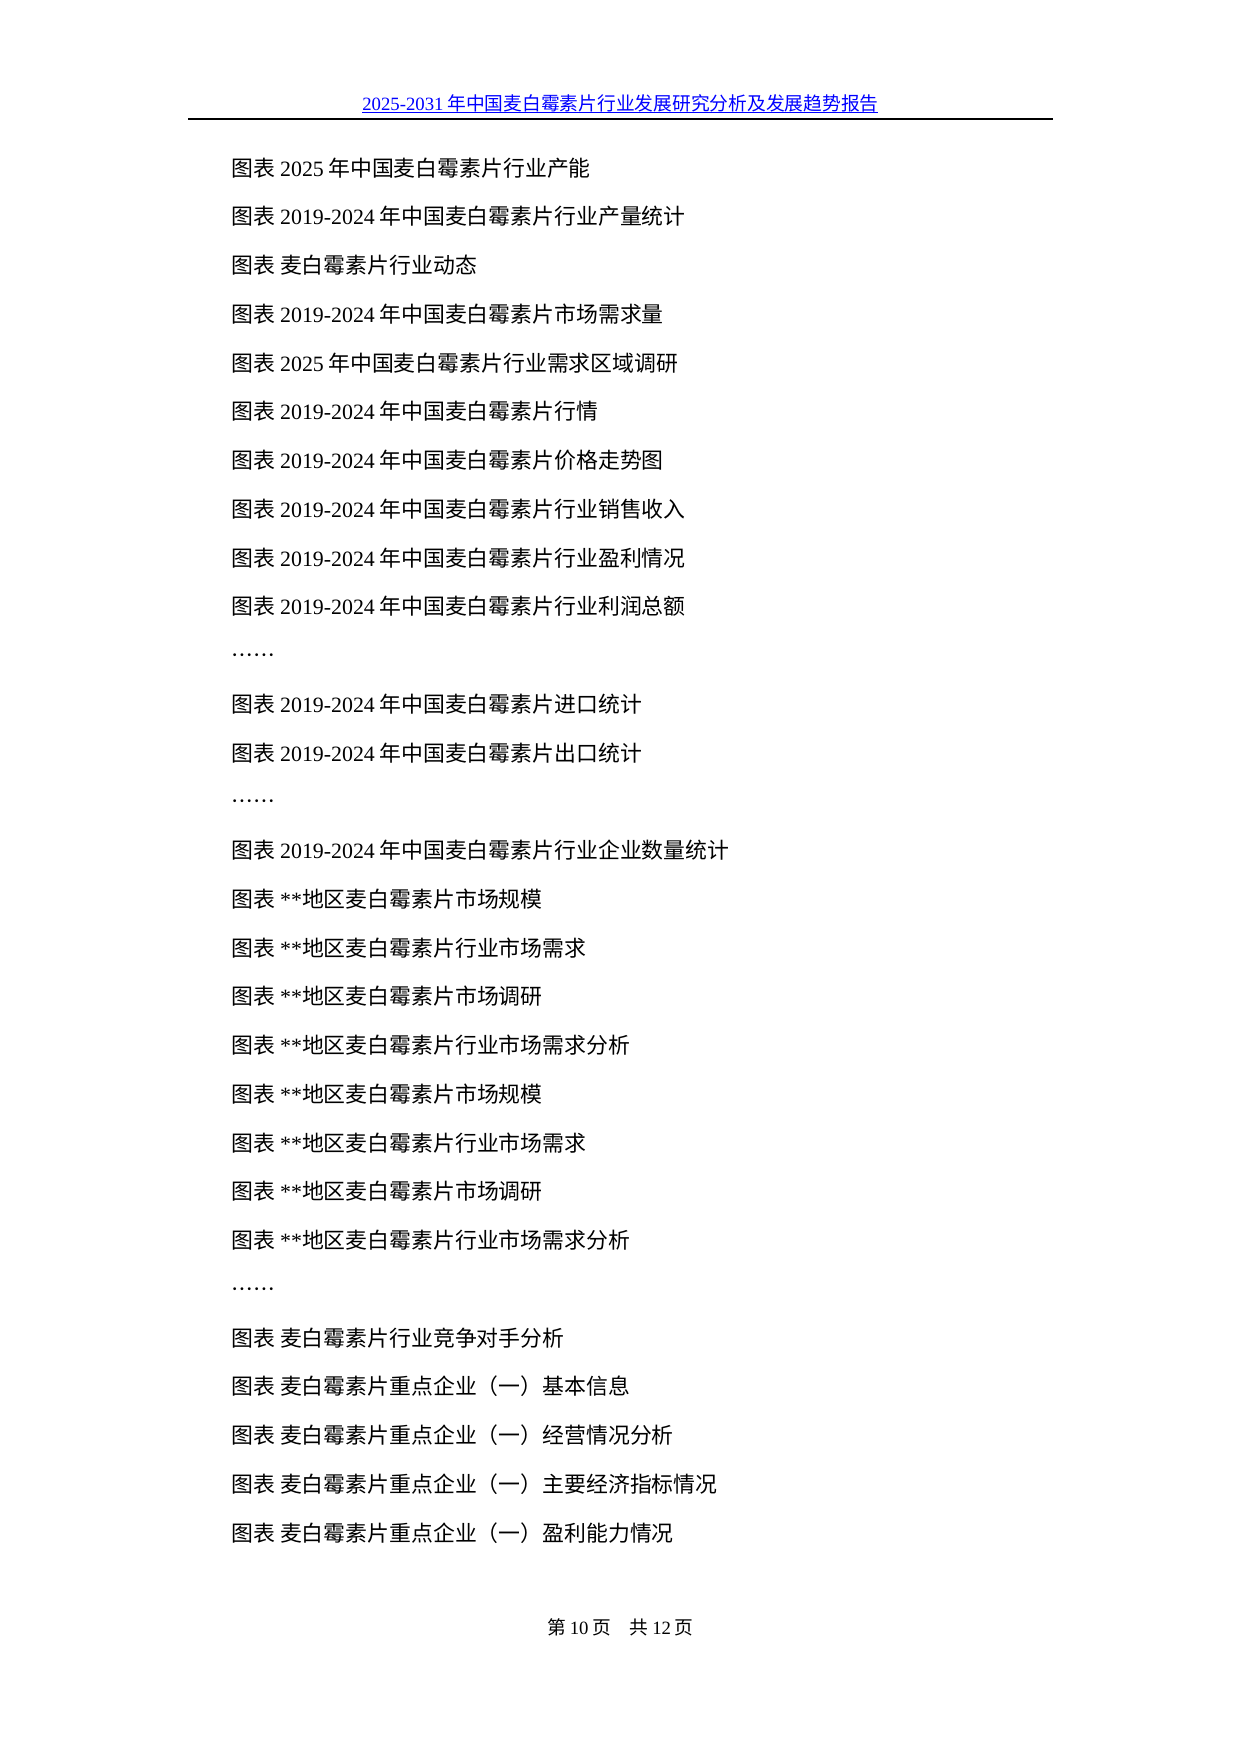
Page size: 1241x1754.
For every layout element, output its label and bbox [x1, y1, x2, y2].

text [187, 150, 1053, 1548]
